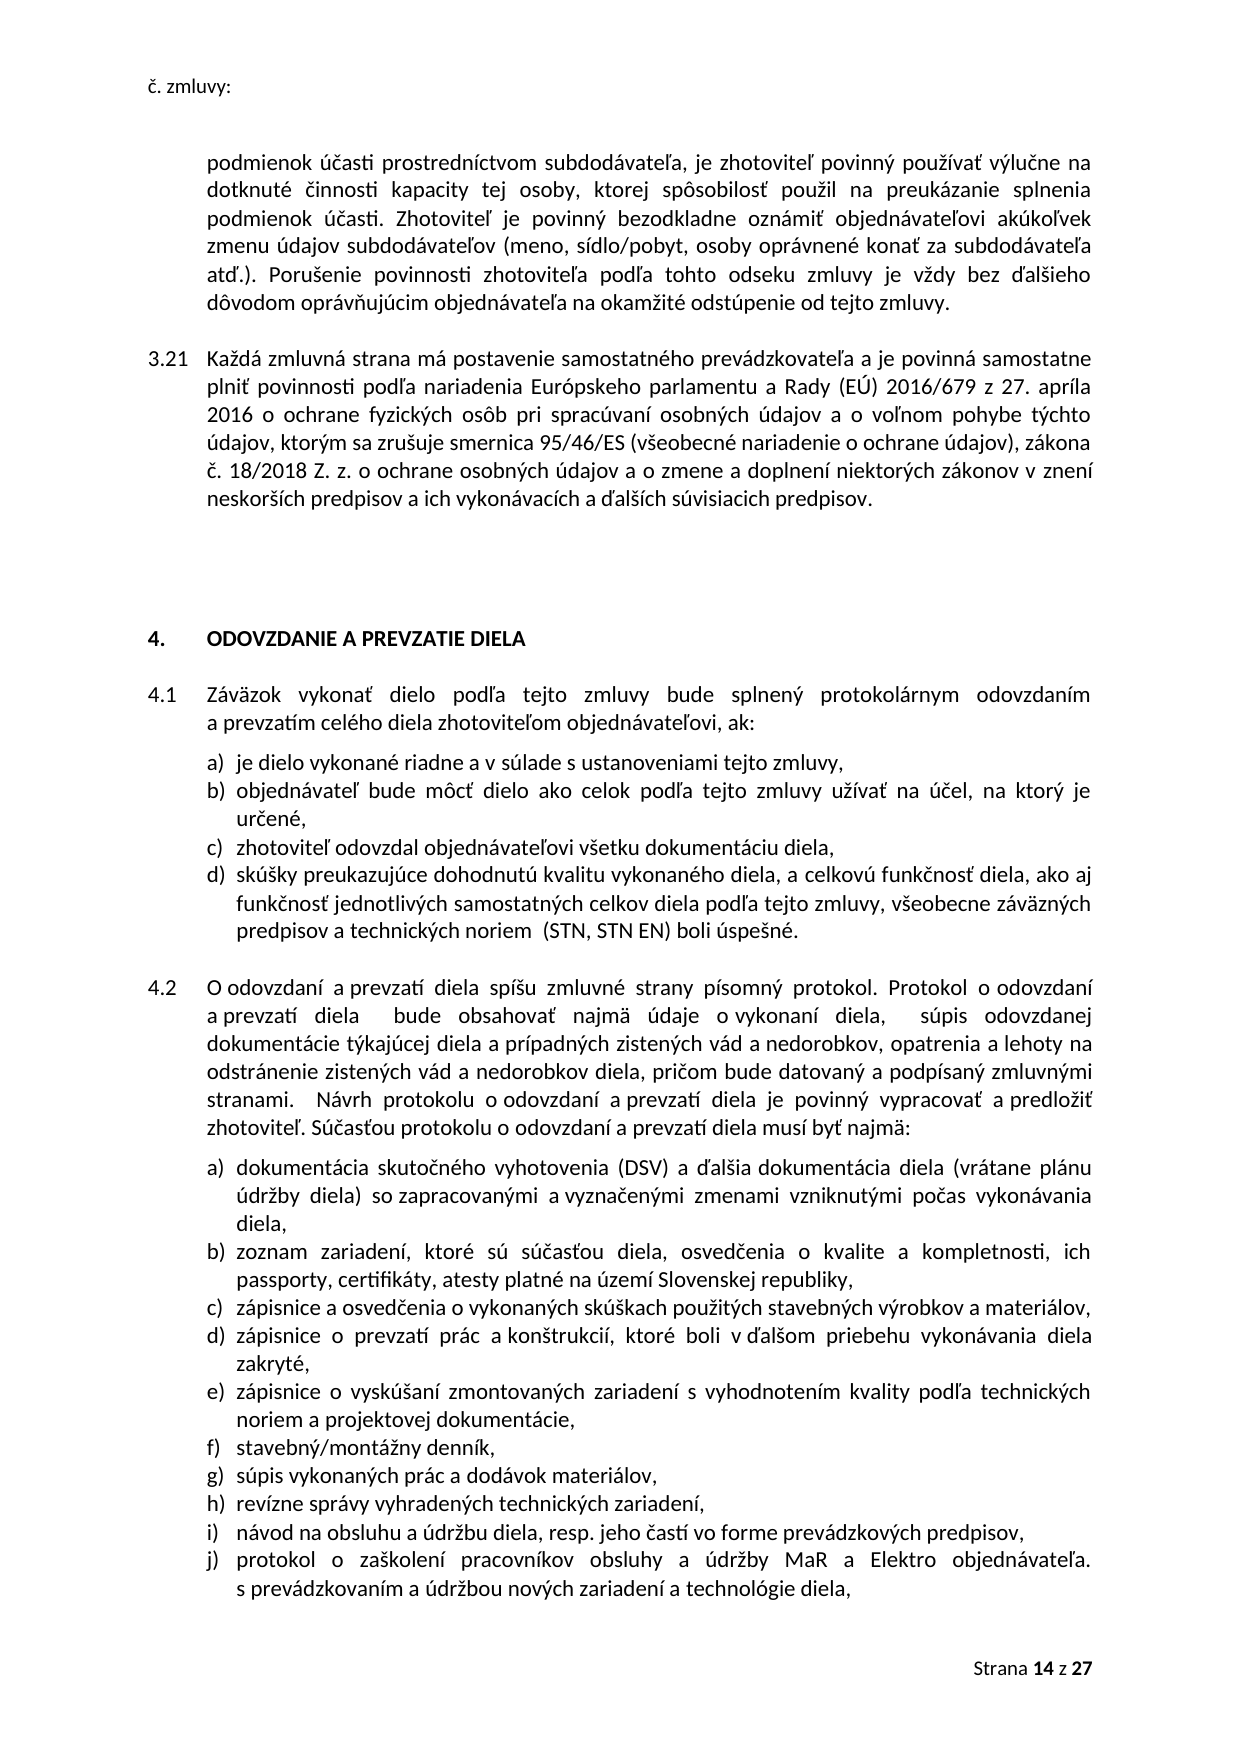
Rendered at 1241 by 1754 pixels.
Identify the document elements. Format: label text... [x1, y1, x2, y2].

text zápisnice o vyskúšaní zmontovaných zariadení s vyhodnotením kvality podľa technických noriem a projektovej dokumentácie, [207, 1377, 1093, 1433]
text dokumentácia skutočného vyhotovenia (DSV) a ďalšia dokumentácia diela (vrátane plánu údržby diela) so zapracovanými a vyznačenými zmenami vzniknutými počas vykonávania diela, [207, 1153, 1093, 1237]
list skúšky preukazujúce dohodnutú kvalitu vykonaného diela, a celkovú funkčnosť diela, ako aj funkčnosť jednotlivých samostatných celkov diela podľa tejto zmluvy, všeobecne záväzných predpisov a technických noriem (STN, STN EN) boli úspešné. [207, 861, 1093, 945]
text revízne správy vyhradených technických zariadení, [207, 1489, 1093, 1518]
text súpis vykonaných prác a dodávok materiálov, [207, 1462, 1093, 1489]
list ODOVZDANIE A PREVZATIE DIELA [148, 624, 1093, 652]
list objednávateľ bude môcť dielo ako celok podľa tejto zmluvy užívať na účel, na ktorý je určené, [207, 777, 1093, 833]
text stavebný/montážny denník, [207, 1433, 1093, 1462]
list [148, 148, 1093, 316]
list Záväzok vykonať dielo podľa tejto zmluvy bude splnený protokolárnym odovzdaním a prevzatím celého diela zhotoviteľom objednávateľovi, ak: [148, 680, 1093, 736]
text zápisnice a osvedčenia o vykonaných skúškach použitých stavebných výrobkov a materiálov, [207, 1293, 1093, 1321]
list zhotoviteľ odovzdal objednávateľovi všetku dokumentáciu diela, [207, 833, 1093, 861]
list Každá zmluvná strana má postavenie samostatného prevádzkovateľa a je povinná samostatne plniť povinnosti podľa nariadenia Európskeho parlamentu a Rady (EÚ) 2016/679 z 27. apríla 2016 o ochrane fyzických osôb pri spracúvaní osobných údajov a o voľnom pohybe týchto údajov, ktorým sa zrušuje smernica 95/46/ES (všeobecné nariadenie o ochrane údajov), zákona č. 18/2018 Z. z. o ochrane osobných údajov a o zmene a doplnení niektorých zákonov v znení neskorších predpisov a ich vykonávacích a ďalších súvisiacich predpisov. [148, 344, 1093, 512]
text protokol o zaškolení pracovníkov obsluhy a údržby MaR a Elektro objednávateľa. s prevádzkovaním a údržbou nových zariadení a technológie diela, [207, 1546, 1093, 1602]
list je dielo vykonané riadne a v súlade s ustanoveniami tejto zmluvy, [207, 748, 1093, 777]
text návod na obsluhu a údržbu diela, resp. jeho častí vo forme prevádzkových predpisov, [207, 1518, 1093, 1546]
text zoznam zariadení, ktoré sú súčasťou diela, osvedčenia o kvalite a kompletnosti, ich passporty, certifikáty, atesty platné na území Slovenskej republiky, [207, 1237, 1093, 1293]
text zápisnice o prevzatí prác a konštrukcií, ktoré boli v ďalšom priebehu vykonávania diela zakryté, [207, 1321, 1093, 1377]
list O odovzdaní a prevzatí diela spíšu zmluvné strany písomný protokol. Protokol o odovzdaní a prevzatí diela bude obsahovať najmä údaje o vykonaní diela, súpis odovzdanej dokumentácie týkajúcej diela a prípadných zistených vád a nedorobkov, opatrenia a lehoty na odstránenie zistených vád a nedorobkov diela, pričom bude datovaný a podpísaný zmluvnými stranami. Návrh protokolu o odovzdaní a prevzatí diela je povinný vypracovať a predložiť zhotoviteľ. Súčasťou protokolu o odovzdaní a prevzatí diela musí byť najmä: [148, 973, 1093, 1141]
